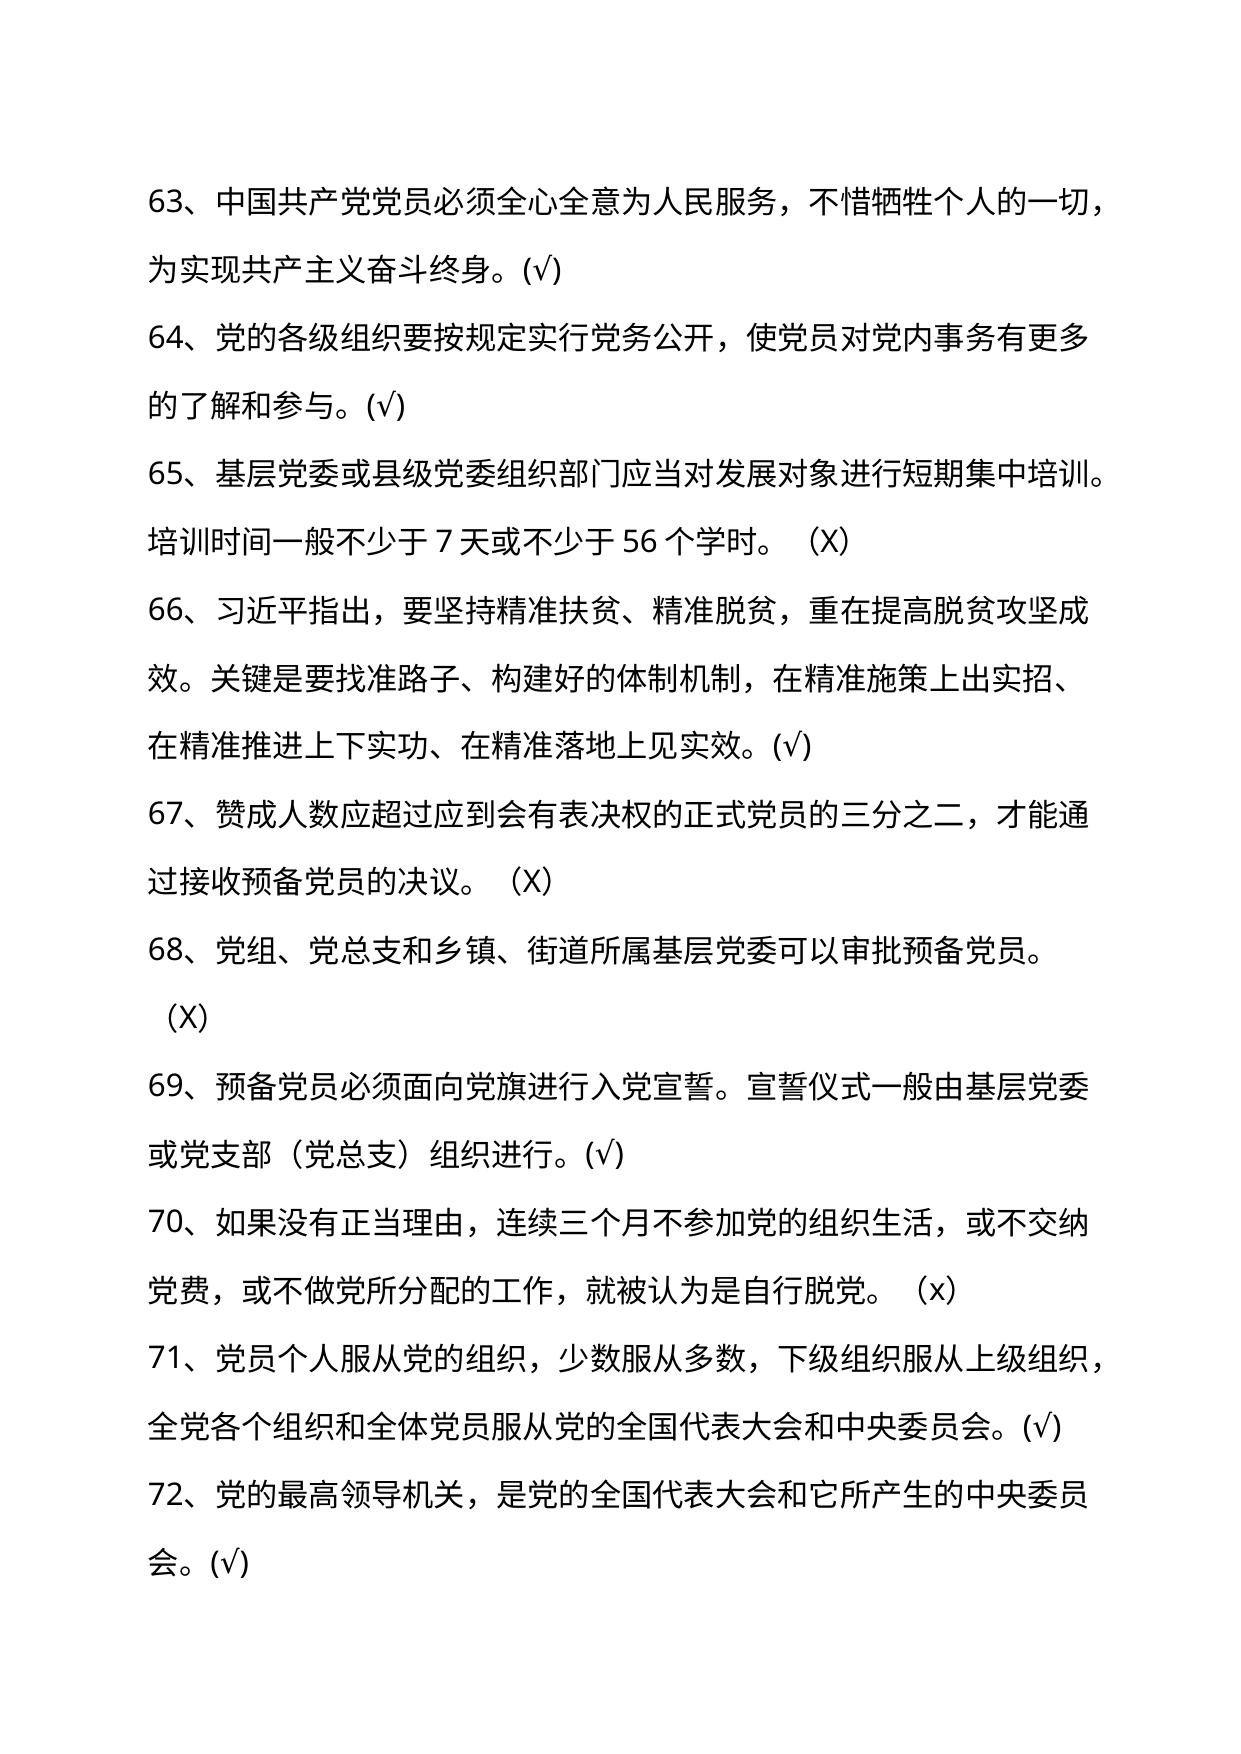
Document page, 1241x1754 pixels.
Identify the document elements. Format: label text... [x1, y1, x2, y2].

text 63、中国共产党党员必须全心全意为人民服务，不惜牺牲个人的一切，为实现共产主义奋斗终身。(√) [148, 177, 1092, 291]
text 66、习近平指出，要坚持精准扶贫、精准脱贫，重在提高脱贫攻坚成效。关键是要找准路子、构建好的体制机制，在精准施策上出实招、在精准推进上下实功、在精准落地上见实效。(√) [148, 586, 1092, 767]
text 67、赞成人数应超过应到会有表决权的正式党员的三分之二，才能通过接收预备党员的决议。（X） [148, 789, 1092, 903]
text 65、基层党委或县级党委组织部门应当对发展对象进行短期集中培训。培训时间一般不少于7天或不少于56个学时。（X） [148, 449, 1092, 563]
text 64、党的各级组织要按规定实行党务公开，使党员对党内事务有更多的了解和参与。(√) [148, 313, 1092, 427]
text 71、党员个人服从党的组织，少数服从多数，下级组织服从上级组织，全党各个组织和全体党员服从党的全国代表大会和中央委员会。(√) [148, 1334, 1092, 1448]
text 69、预备党员必须面向党旗进行入党宣誓。宣誓仪式一般由基层党委或党支部（党总支）组织进行。(√) [148, 1062, 1092, 1175]
text 68、党组、党总支和乡镇、街道所属基层党委可以审批预备党员。（X） [148, 926, 1092, 1039]
text 70、如果没有正当理由，连续三个月不参加党的组织生活，或不交纳党费，或不做党所分配的工作，就被认为是自行脱党。（x） [148, 1198, 1092, 1311]
text 72、党的最高领导机关，是党的全国代表大会和它所产生的中央委员会。(√) [148, 1470, 1092, 1584]
